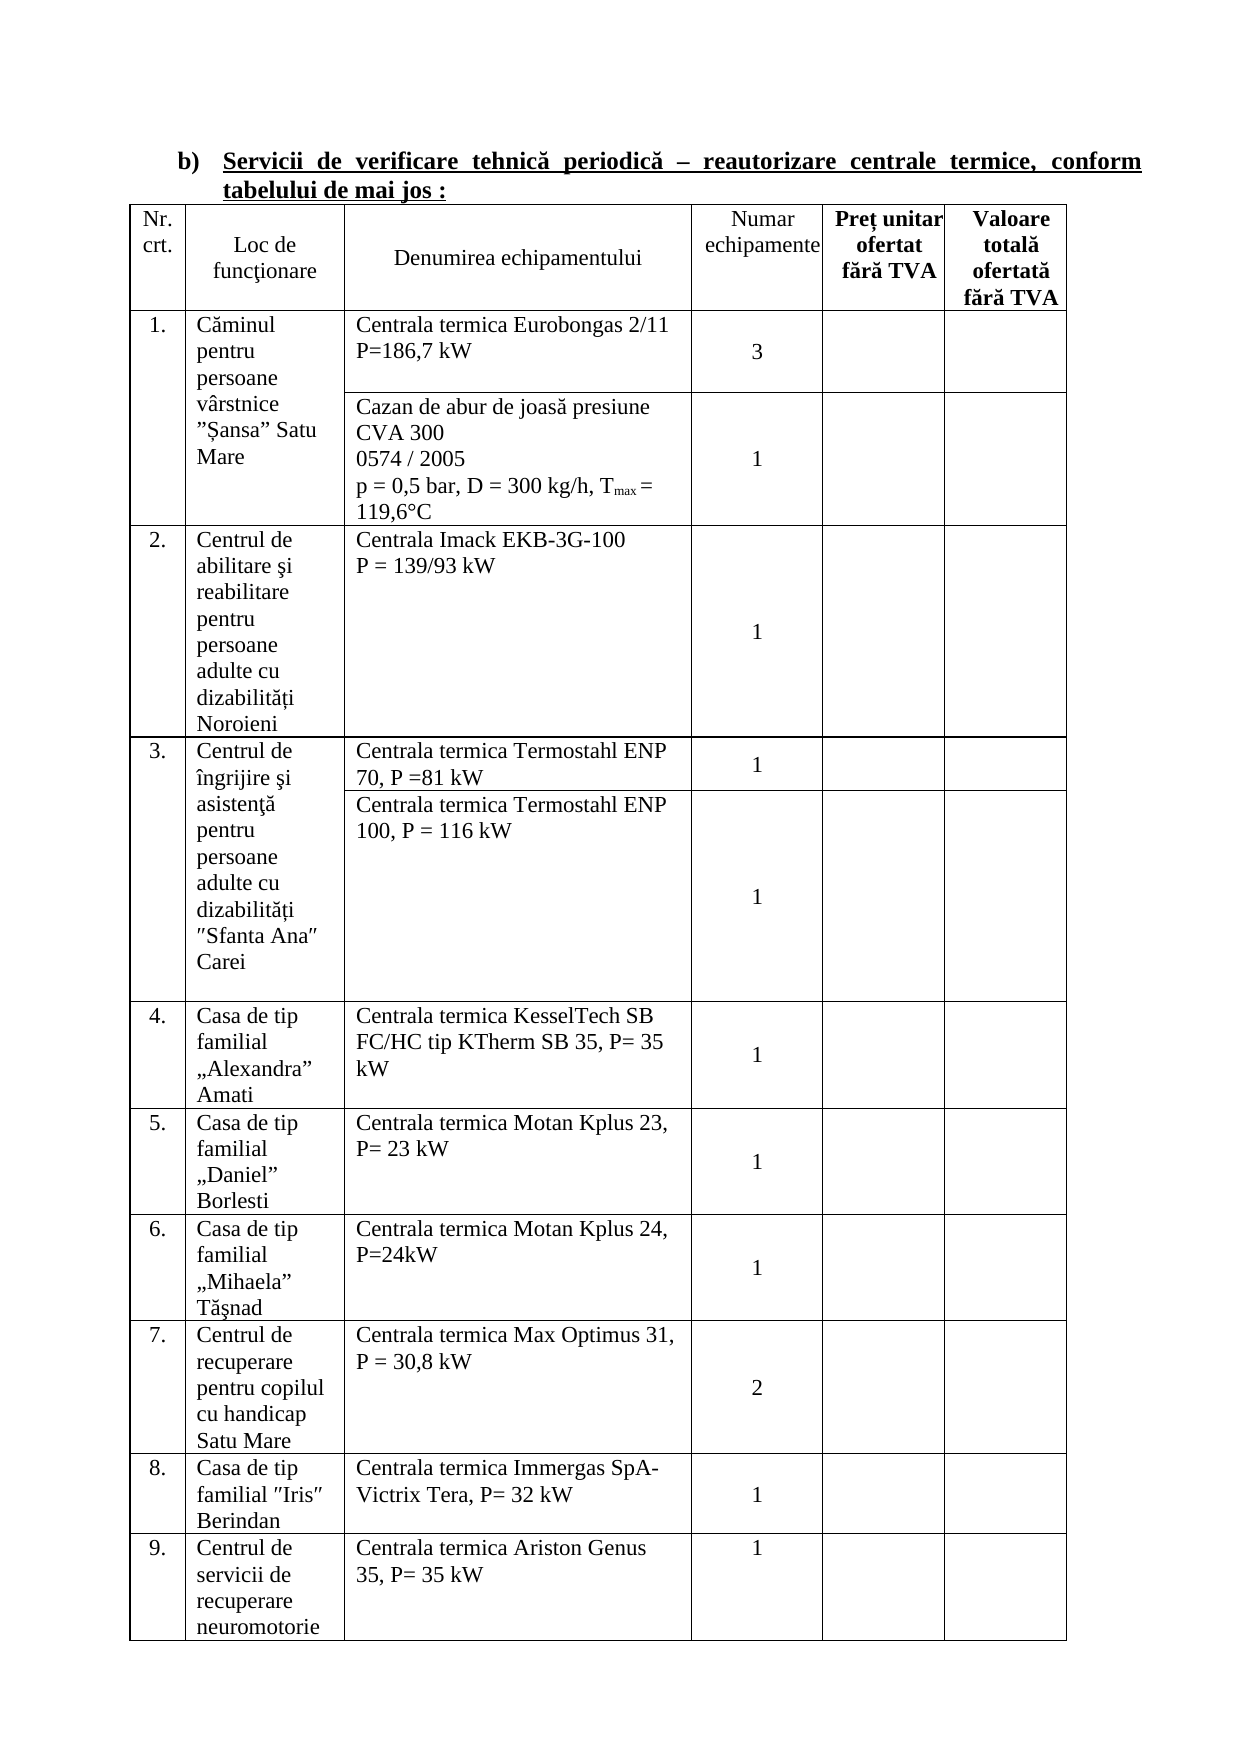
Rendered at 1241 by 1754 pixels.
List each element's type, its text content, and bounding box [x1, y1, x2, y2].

table_cell [823, 311, 944, 392]
table_header Preț unitar ofertat fără TVA [823, 205, 944, 310]
table_cell 1 [692, 393, 822, 524]
table_cell 1 [692, 526, 822, 736]
table_cell [945, 393, 1066, 524]
table_cell [823, 791, 944, 1001]
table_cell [345, 1534, 691, 1640]
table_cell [186, 1534, 344, 1640]
table_cell [945, 311, 1066, 392]
table_cell Casa de tip familial „Daniel” Borlesti [186, 1109, 344, 1214]
table_cell [945, 738, 1066, 790]
table_cell Casa de tip familial ″Iris″ Berindan [186, 1454, 344, 1533]
table_cell 1 [692, 1002, 822, 1107]
table_header Denumirea echipamentului [345, 205, 691, 310]
table_cell 4. [131, 1002, 185, 1107]
table_cell 5. [131, 1109, 185, 1214]
table_header Nr. crt. [131, 205, 185, 310]
table_cell 6. [131, 1215, 185, 1320]
table_cell [823, 526, 944, 736]
table_cell [945, 1454, 1066, 1533]
table_cell [823, 738, 944, 790]
table_cell [823, 1215, 944, 1320]
table_cell 1 [692, 1215, 822, 1320]
table_cell Centrul de îngrijire şi asistenţă pentru persoane adulte cu dizabilități ″Sfanta Ana″ Carei [186, 738, 344, 1001]
table_cell Casa de tip familial „Mihaela” Tăşnad [186, 1215, 344, 1320]
table_header Loc de funcţionare [186, 205, 344, 310]
table_cell 1 [692, 1109, 822, 1214]
table_cell [823, 393, 944, 524]
table_cell Centrala termica Motan Kplus 24, P=24kW [345, 1215, 691, 1320]
table_cell Centrala Imack EKB-3G-100 P = 139/93 kW [345, 526, 691, 736]
table_header Valoare totală ofertată fără TVA [945, 205, 1066, 310]
table_cell Căminul pentru persoane vârstnice ”Șansa” Satu Mare [186, 311, 344, 524]
table_cell Centrala termica Motan Kplus 23, P= 23 kW [345, 1109, 691, 1214]
table_cell 2. [131, 526, 185, 736]
table_cell Centrul de recuperare pentru copilul cu handicap Satu Mare [186, 1321, 344, 1453]
table_cell [945, 526, 1066, 736]
table_cell 9. [131, 1534, 185, 1640]
table_cell 7. [131, 1321, 185, 1453]
table_cell Cazan de abur de joasă presiune CVA 300 0574 / 2005 p = 0,5 bar, D = 300 kg/h, Tmax = 119,6°C [345, 393, 691, 524]
table_cell 1 [692, 791, 822, 1001]
table_cell 1 [692, 1454, 822, 1533]
table_cell 1 [692, 1534, 822, 1640]
table_cell 3 [692, 311, 822, 392]
table_cell 3. [131, 738, 185, 1001]
table_cell [945, 1109, 1066, 1214]
table_cell Centrala termica Immergas SpA- Victrix Tera, P= 32 kW [345, 1454, 691, 1533]
table_cell Centrala termica KesselTech SB FC/HC tip KTherm SB 35, P= 35 kW [345, 1002, 691, 1107]
table_cell Centrala termica Eurobongas 2/11 P=186,7 kW [345, 311, 691, 392]
table_cell [945, 791, 1066, 1001]
table_cell Centrala termica Termostahl ENP 100, P = 116 kW [345, 791, 691, 1001]
table_cell [823, 1454, 944, 1533]
table_cell Casa de tip familial „Alexandra” Amati [186, 1002, 344, 1107]
table_cell Centrala termica Max Optimus 31, P = 30,8 kW [345, 1321, 691, 1453]
list Servicii de verificare tehnică periodică – reautorizare centrale termice, conform tabelului de mai jos : [177, 146, 1142, 204]
table_cell [945, 1321, 1066, 1453]
table_cell [823, 1109, 944, 1214]
table_header Numar echipamente [692, 205, 822, 310]
table_cell [823, 1534, 944, 1640]
table_cell 1 [692, 738, 822, 790]
table_cell [945, 1534, 1066, 1640]
table_cell 8. [131, 1454, 185, 1533]
table_cell [945, 1215, 1066, 1320]
table_cell [823, 1321, 944, 1453]
table_cell [945, 1002, 1066, 1107]
table_cell Centrul de abilitare şi reabilitare pentru persoane adulte cu dizabilități Noroieni [186, 526, 344, 736]
table_cell [823, 1002, 944, 1107]
table_cell Centrala termica Termostahl ENP 70, P =81 kW [345, 738, 691, 790]
table_cell 1. [131, 311, 185, 524]
table_cell 2 [692, 1321, 822, 1453]
